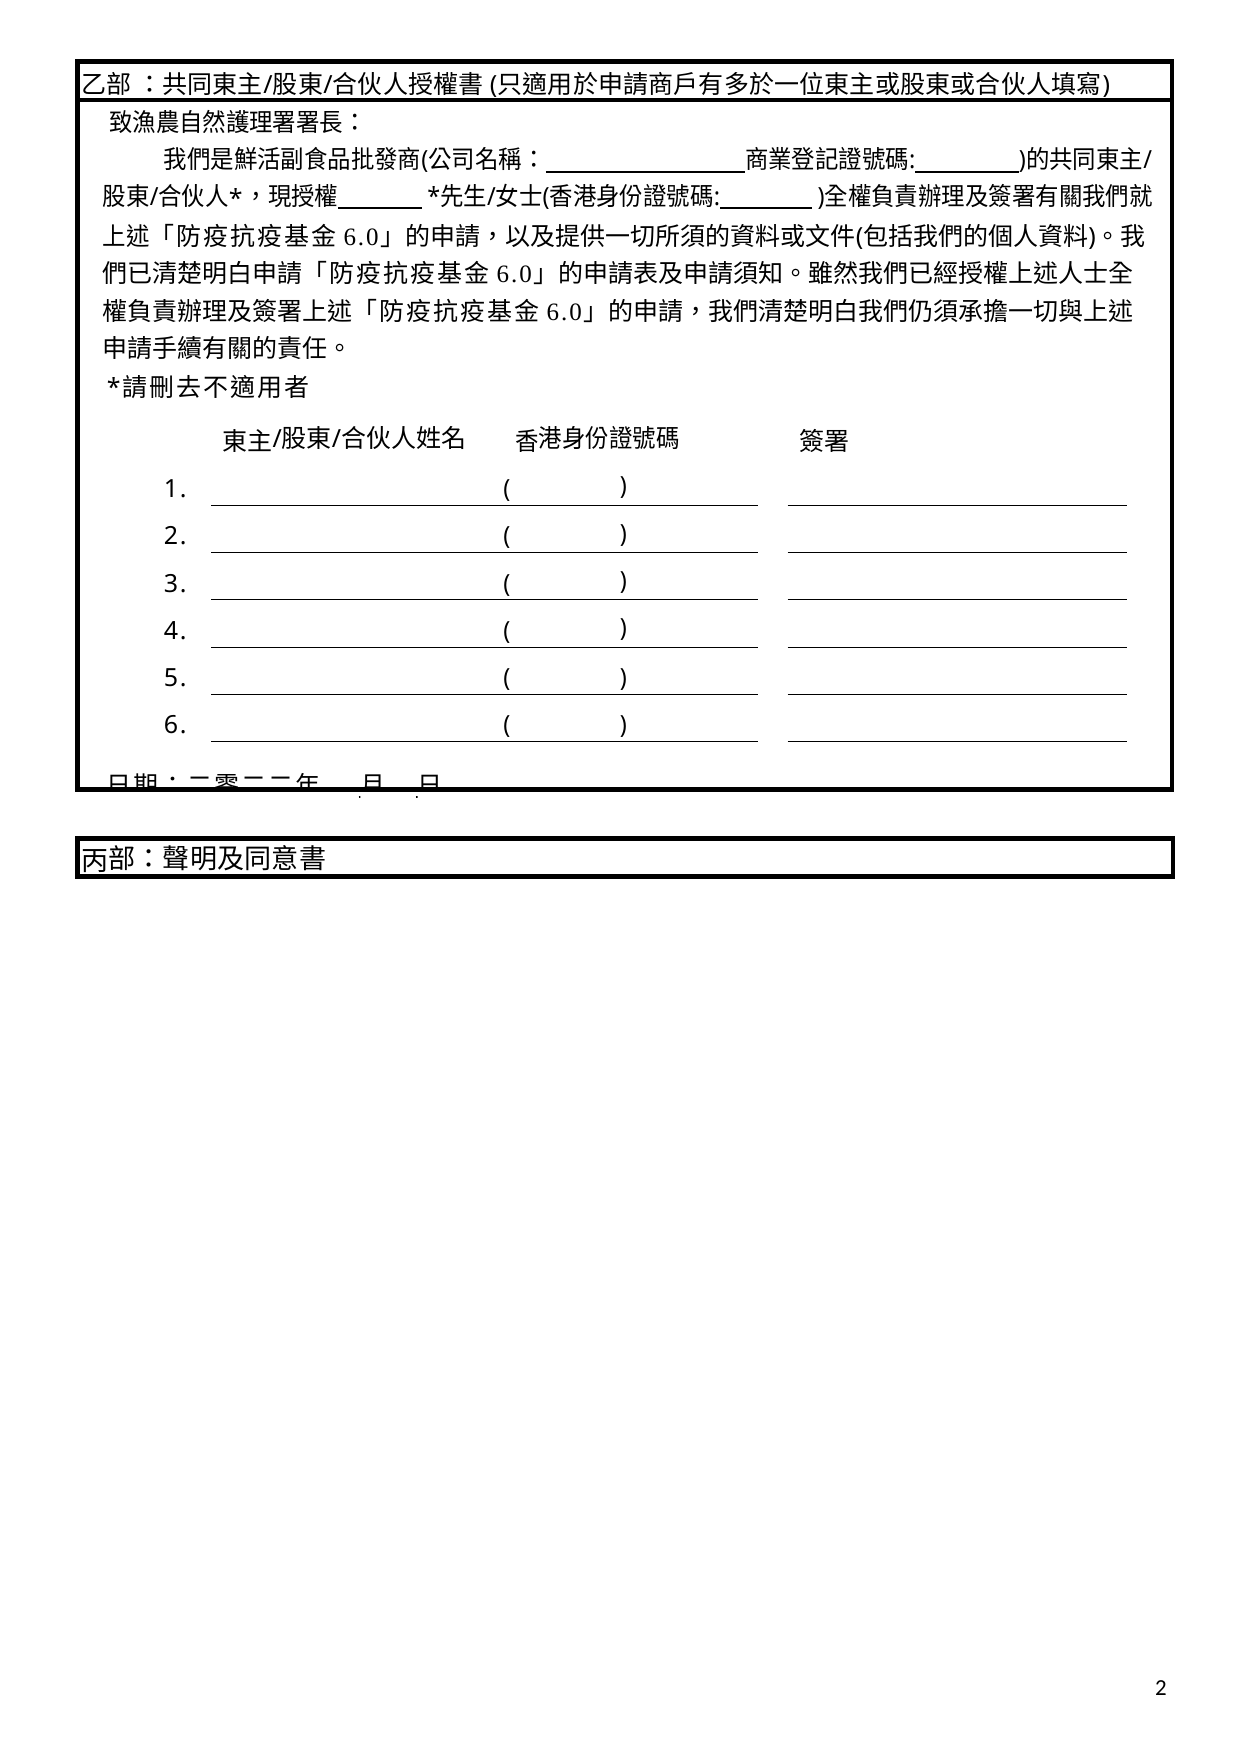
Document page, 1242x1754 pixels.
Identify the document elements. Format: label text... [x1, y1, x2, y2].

table_header 乙部 ：共同東主/股東/合伙人授權書 (只適用於申請商戶有多於一位東主或股東或合伙人填寫) [80, 64, 1170, 98]
table_cell 致漁農自然護理署署長： 我們是鮮活副食品批發商(公司名稱： 商業登記證號碼: )的共同東主/股東/合伙人*，現授權 *先生/女士(香港身份證號碼: )全權負責辦理及簽署有關我們就上述「防疫抗疫基金6.0」的申請，以及提供一切所須的資料或文件(包括我們的個人資料)。我們已清楚明白申請「防疫抗疫基金6.0」的申請表及申請須知。雖然我們已經授權上述人士全權負責辦理及簽署上述「防疫抗疫基金6.0」的申請，我們清楚明白我們仍須承擔一切與上述申請手續有關的責任。 *請刪去不適用者 日期：二零二二年 月 日 [80, 102, 1170, 787]
table_header 丙部：聲明及同意書 [80, 841, 1171, 874]
